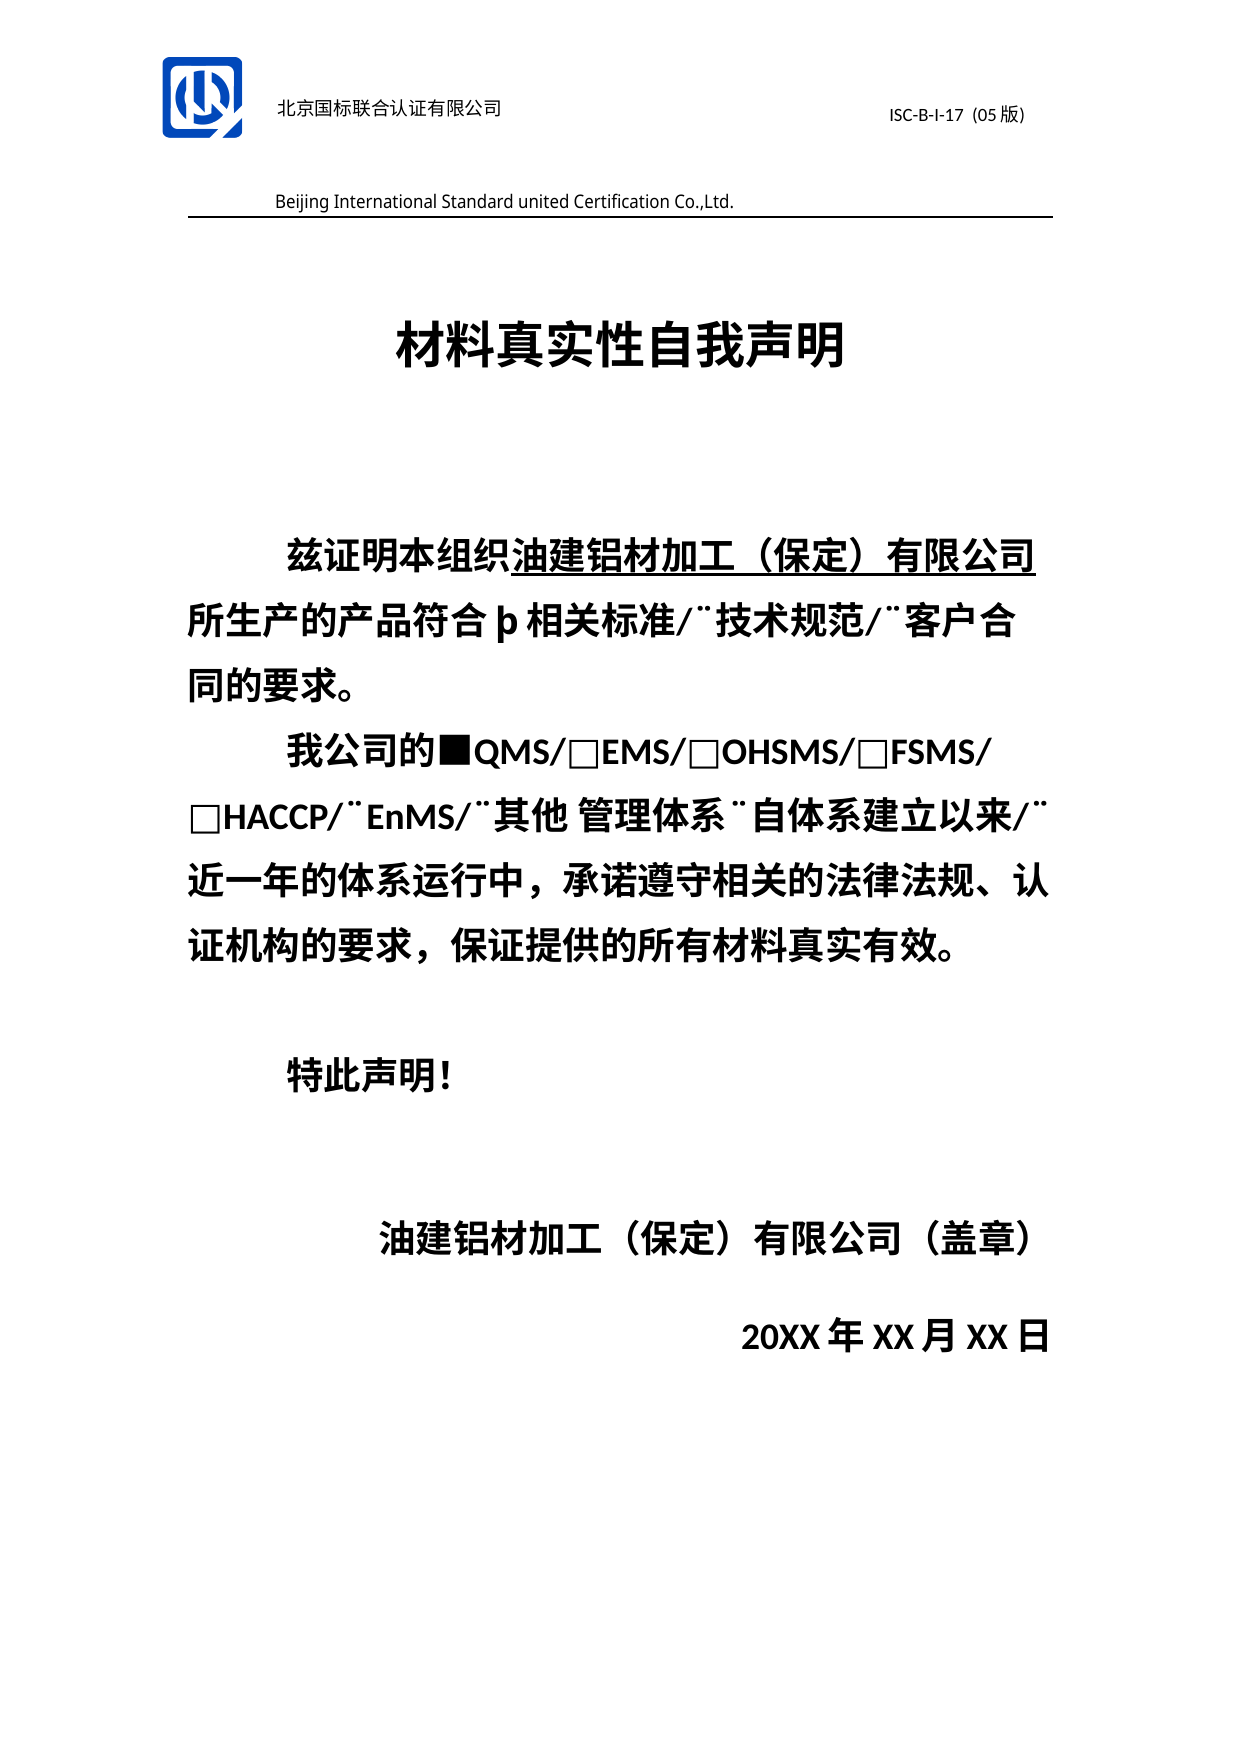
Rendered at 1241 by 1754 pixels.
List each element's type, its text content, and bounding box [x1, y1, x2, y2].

text 兹证明本组织油建铝材加工（保定）有限公司所生产的产品符合þ相关标准/¨技术规范/¨客户合同的要求。 [187, 521, 1053, 716]
text 油建铝材加工（保定）有限公司（盖章） [187, 1203, 1053, 1268]
text 材料真实性自我声明 [187, 293, 1053, 391]
text 20XX年XX月XX日 [187, 1301, 1053, 1366]
text 我公司的■QMS/□EMS/□OHSMS/□FSMS/ □HACCP/¨EnMS/¨其他 管理体系¨自体系建立以来/¨近一年的体系运行中，承诺遵守相关的法律法规、认证机构的要求，保证提供的所有材料真实有效。 [187, 716, 1053, 976]
picture [162, 57, 243, 138]
text 特此声明！ [187, 1041, 1053, 1106]
